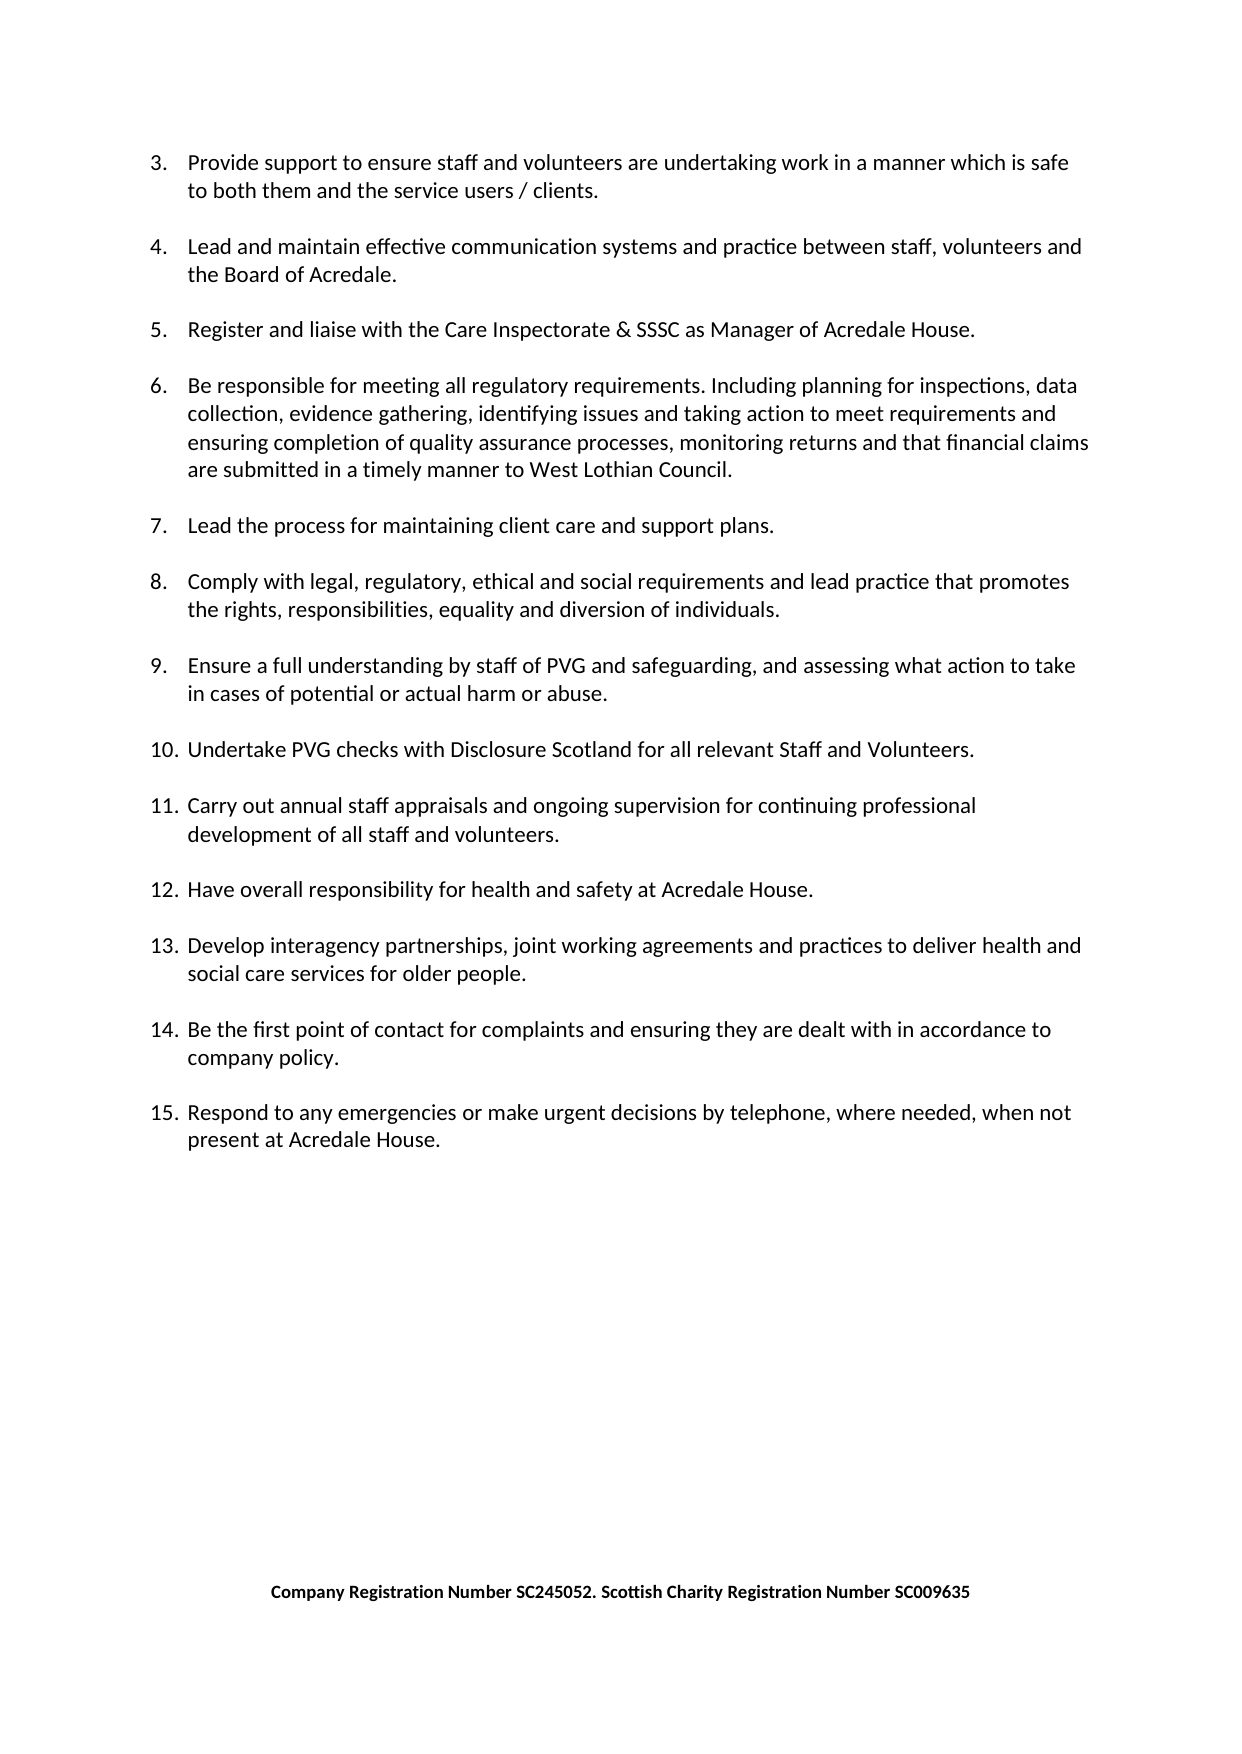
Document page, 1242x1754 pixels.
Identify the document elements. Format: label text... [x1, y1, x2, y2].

text Company Registration Number SC245052. Scottish Charity Registration Number SC009635 [271, 1580, 1100, 1603]
text 7. Lead the process for maintaining client care and support plans. [150, 512, 1100, 540]
text 9. Ensure a full understanding by staff of PVG and safeguarding, and assessing what action to take in cases of potential or actual harm or abuse. [150, 652, 1080, 708]
text 5. Register and liaise with the Care Inspectorate & SSSC as Manager of Acredale House. [150, 316, 1100, 343]
text 14. Be the first point of contact for complaints and ensuring they are dealt with in accordance to company policy. [150, 1016, 1055, 1072]
text 11. Carry out annual staff appraisals and ongoing supervision for continuing professional development of all staff and volunteers. [150, 792, 981, 848]
text 13. Develop interagency partnerships, joint working agreements and practices to deliver health and social care services for older people. [150, 931, 1085, 987]
text 4. Lead and maintain effective communication systems and practice between staff, volunteers and the Board of Acredale. [150, 232, 1087, 288]
text 8. Comply with legal, regulatory, ethical and social requirements and lead practice that promotes the rights, responsibilities, equality and diversion of individuals. [150, 567, 1073, 623]
text 6. Be responsible for meeting all regulatory requirements. Including planning for inspections, data collection, evidence gathering, identifying issues and taking action to meet requirements and ensuring completion of quality assurance processes, monitoring returns and that financial claims are submitted in a timely manner to West Lothian Council. [150, 372, 1092, 484]
text 12. Have overall responsibility for health and safety at Acredale House. [150, 875, 1100, 903]
text 10. Undertake PVG checks with Disclosure Scotland for all relevant Staff and Volunteers. [150, 736, 1100, 764]
text 15. Respond to any emergencies or make urgent decisions by telephone, where needed, when not present at Acredale House. [150, 1099, 1075, 1153]
text 3. Provide support to ensure staff and volunteers are undertaking work in a manner which is safe to both them and the service users / clients. [150, 148, 1073, 204]
